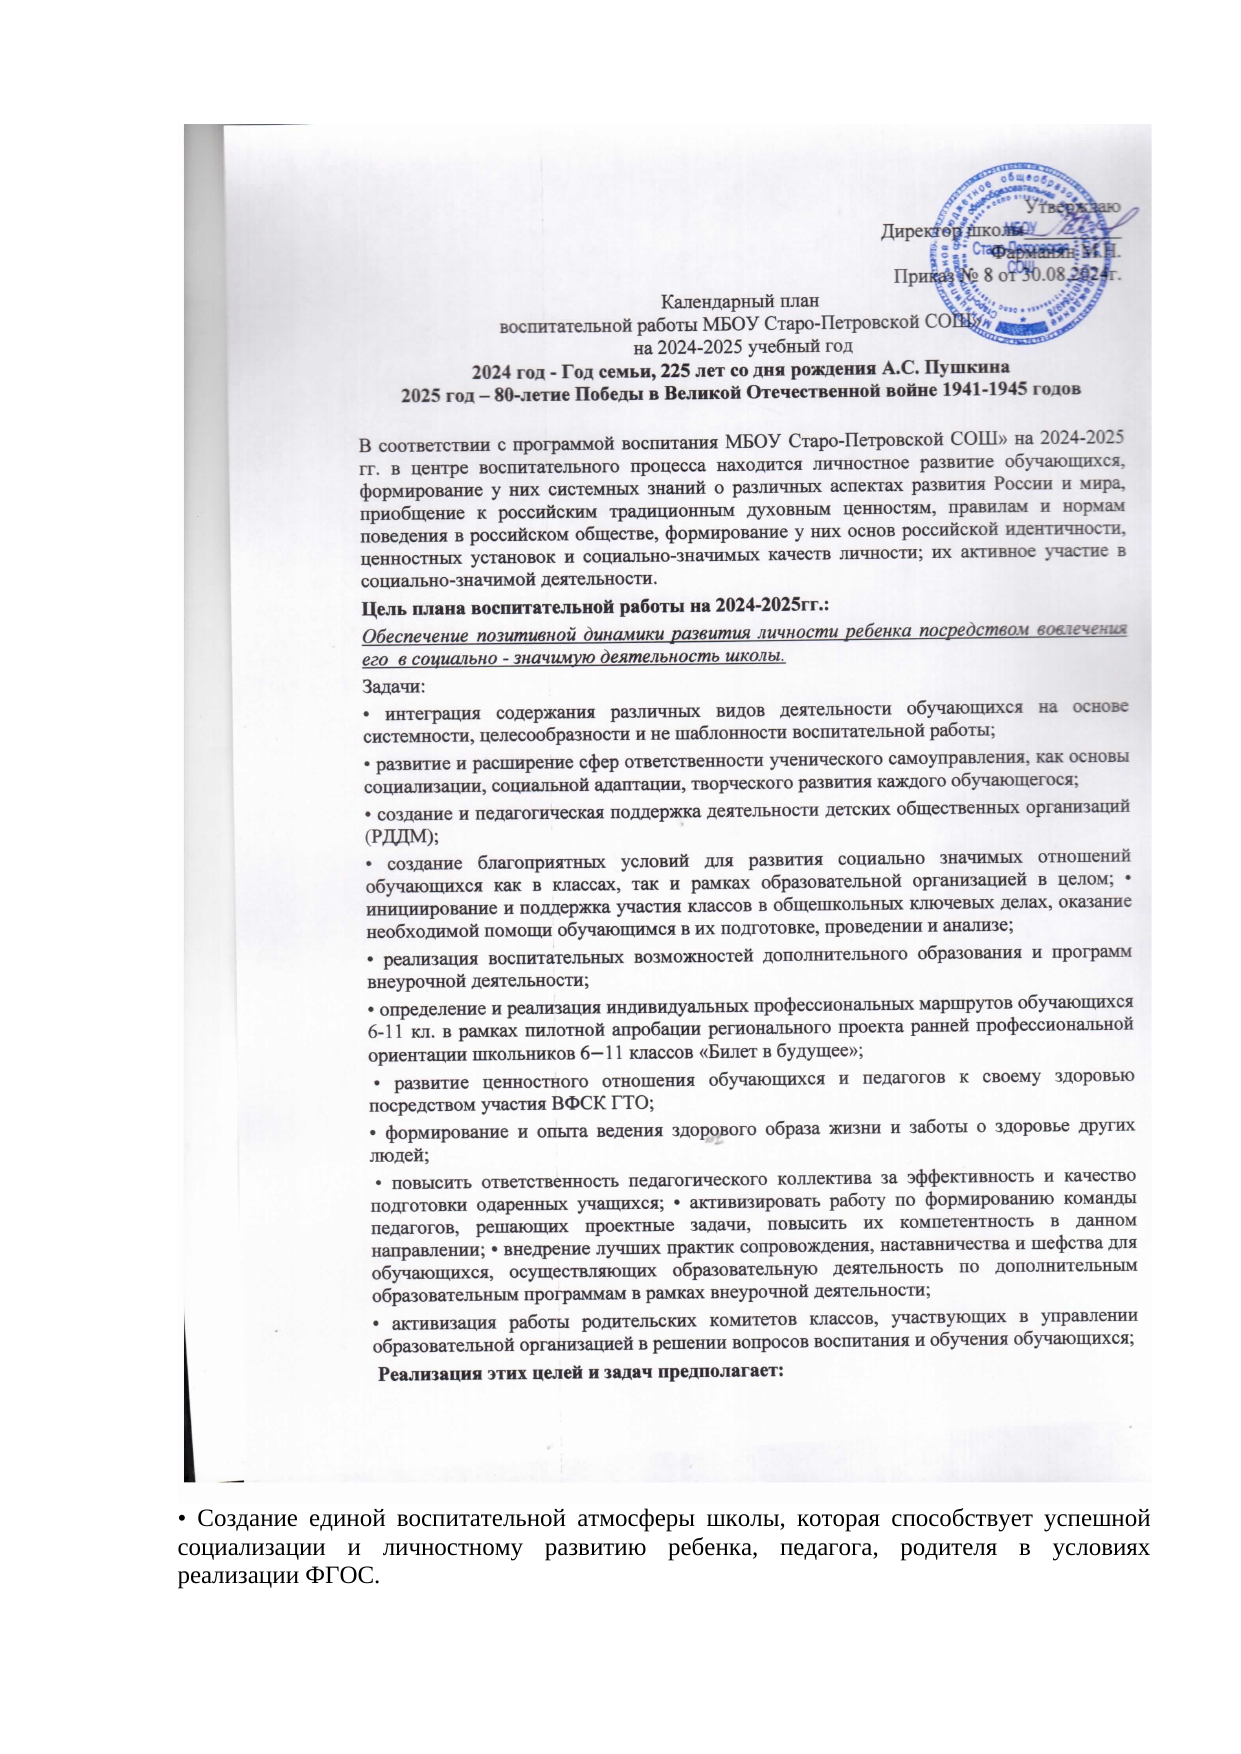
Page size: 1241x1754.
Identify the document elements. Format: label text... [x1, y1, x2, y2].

text • Создание единой воспитательной атмосферы школы, которая способствует успешной социализации и личностному развитию ребенка, педагога, родителя в условиях реализации ФГОС. [177, 1503, 1152, 1589]
picture [177, 124, 1152, 1503]
